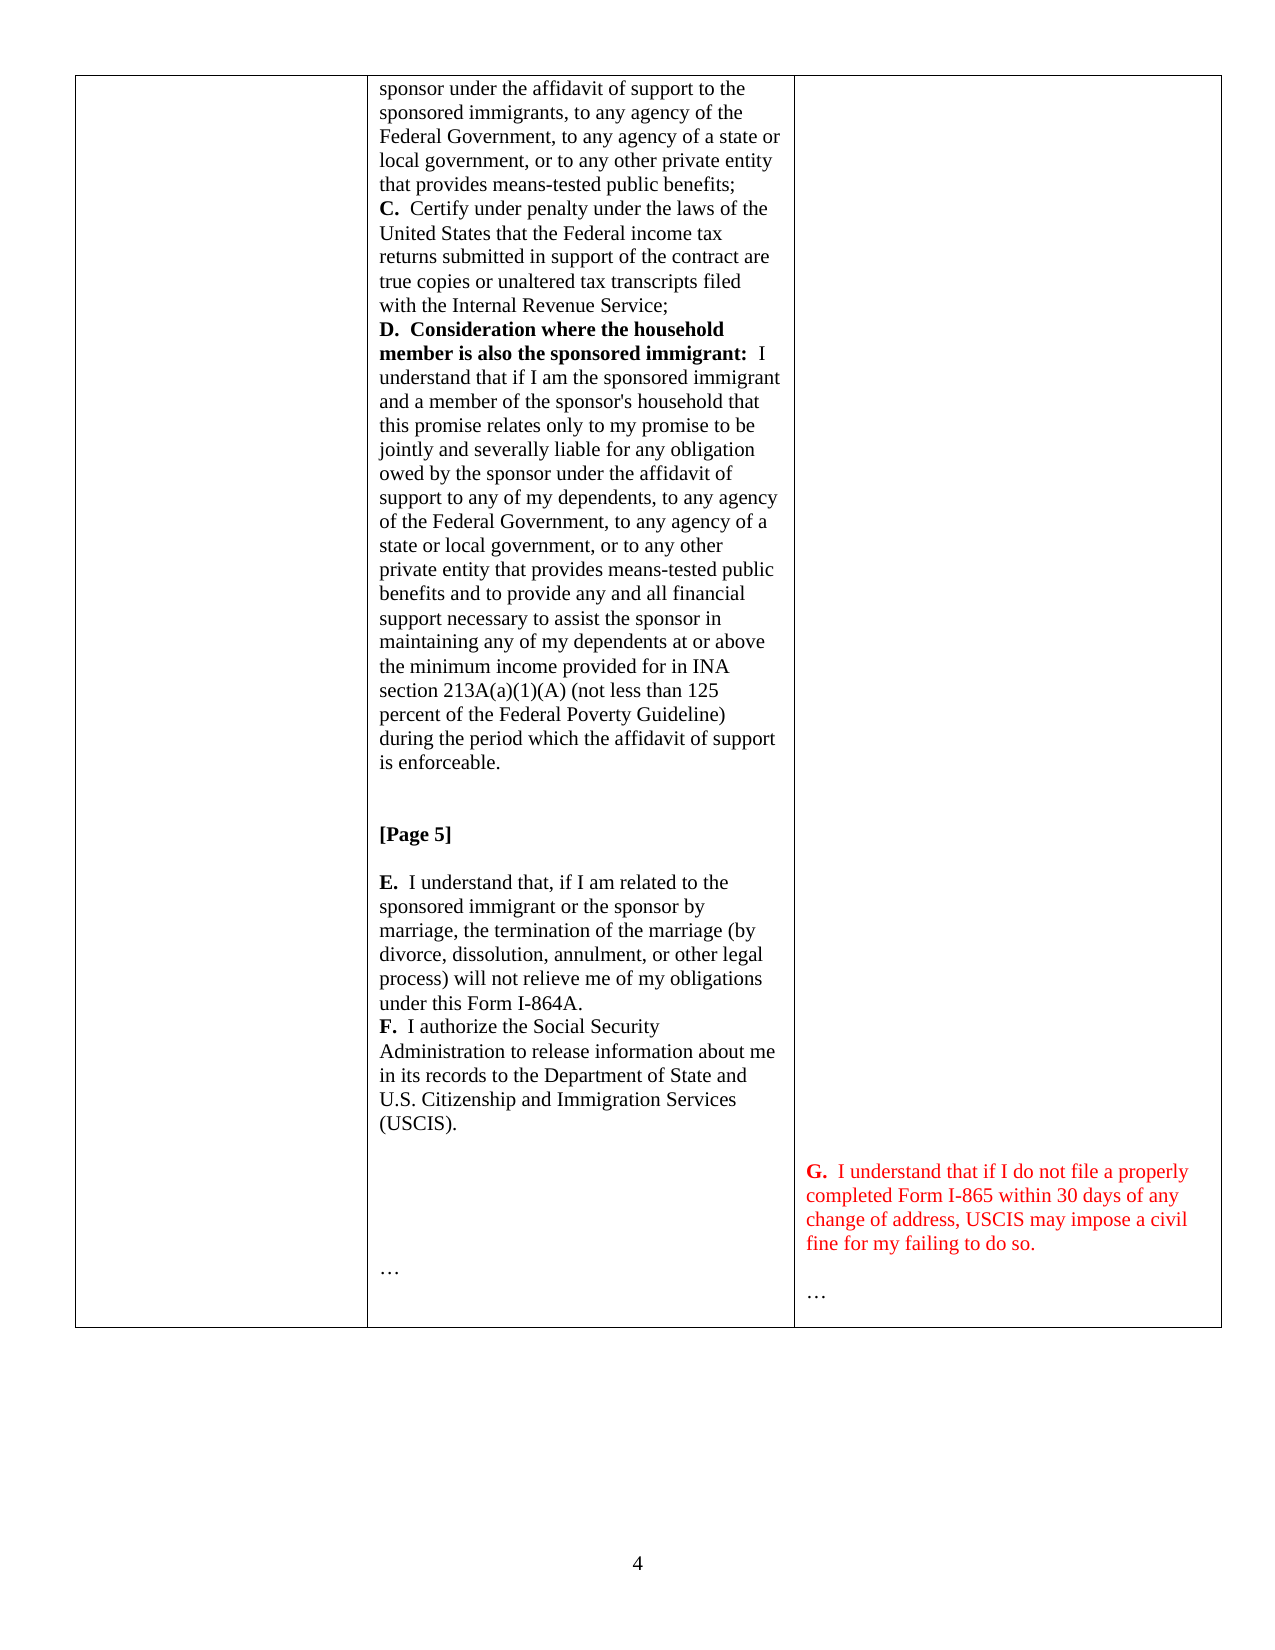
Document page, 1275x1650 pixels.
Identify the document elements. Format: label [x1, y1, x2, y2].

table_cell [795, 76, 1221, 1327]
table_cell [76, 76, 367, 1327]
table_cell [368, 76, 794, 1327]
